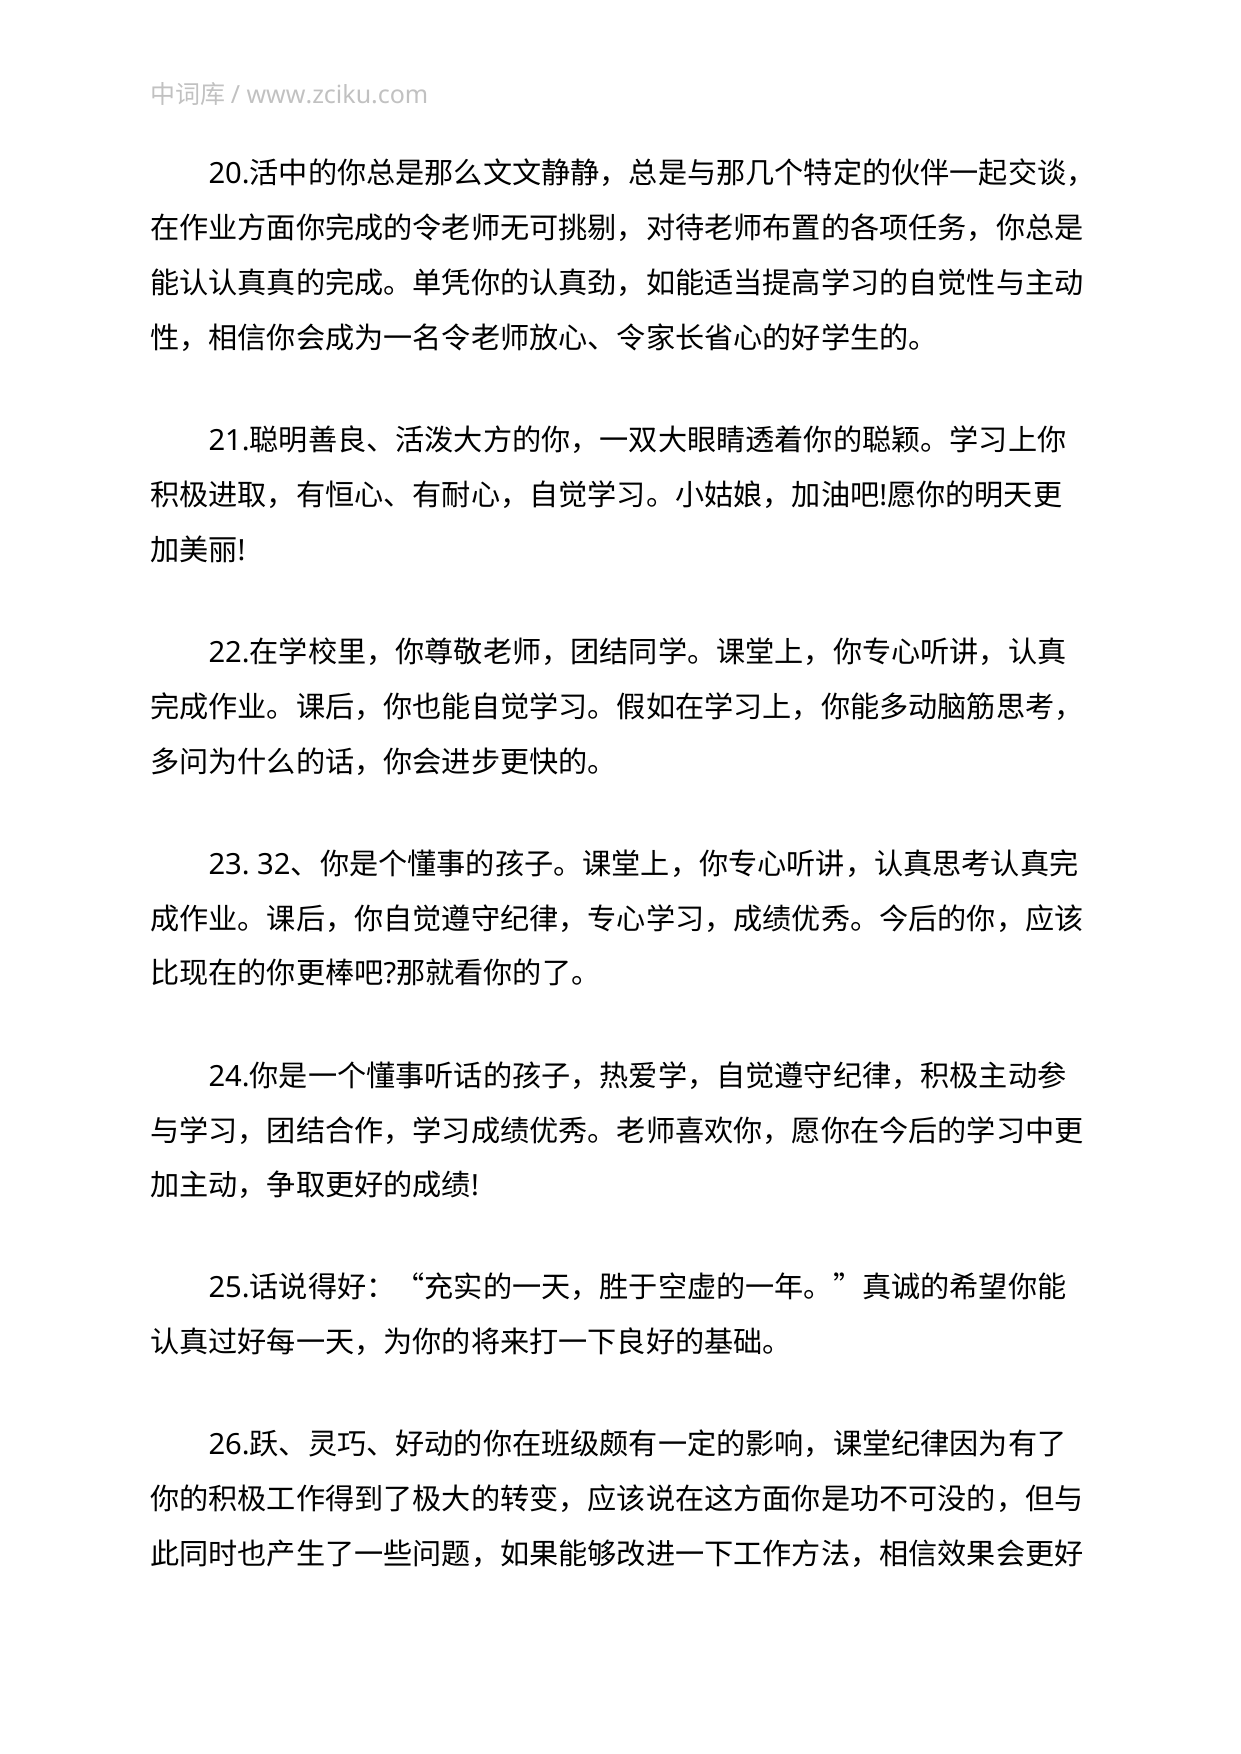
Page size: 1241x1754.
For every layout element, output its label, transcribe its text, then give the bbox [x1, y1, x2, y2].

text 25.话说得好：“充实的一天，胜于空虚的一年。”真诚的希望你能认真过好每一天，为你的将来打一下良好的基础。 [150, 1264, 1090, 1361]
text 20.活中的你总是那么文文静静，总是与那几个特定的伙伴一起交谈，在作业方面你完成的令老师无可挑剔，对待老师布置的各项任务，你总是能认认真真的完成。单凭你的认真劲，如能适当提高学习的自觉性与主动性，相信你会成为一名令老师放心、令家长省心的好学生的。 [150, 150, 1090, 357]
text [150, 1421, 1090, 1573]
text 22.在学校里，你尊敬老师，团结同学。课堂上，你专心听讲，认真完成作业。课后，你也能自觉学习。假如在学习上，你能多动脑筋思考，多问为什么的话，你会进步更快的。 [150, 628, 1090, 781]
text 23. 32、你是个懂事的孩子。课堂上，你专心听讲，认真思考认真完成作业。课后，你自觉遵守纪律，专心学习，成绩优秀。今后的你，应该比现在的你更棒吧?那就看你的了。 [150, 840, 1090, 992]
text 24.你是一个懂事听话的孩子，热爱学，自觉遵守纪律，积极主动参与学习，团结合作，学习成绩优秀。老师喜欢你，愿你在今后的学习中更加主动，争取更好的成绩! [150, 1052, 1090, 1204]
text 21.聪明善良、活泼大方的你，一双大眼睛透着你的聪颖。学习上你积极进取，有恒心、有耐心，自觉学习。小姑娘，加油吧!愿你的明天更加美丽! [150, 417, 1090, 569]
